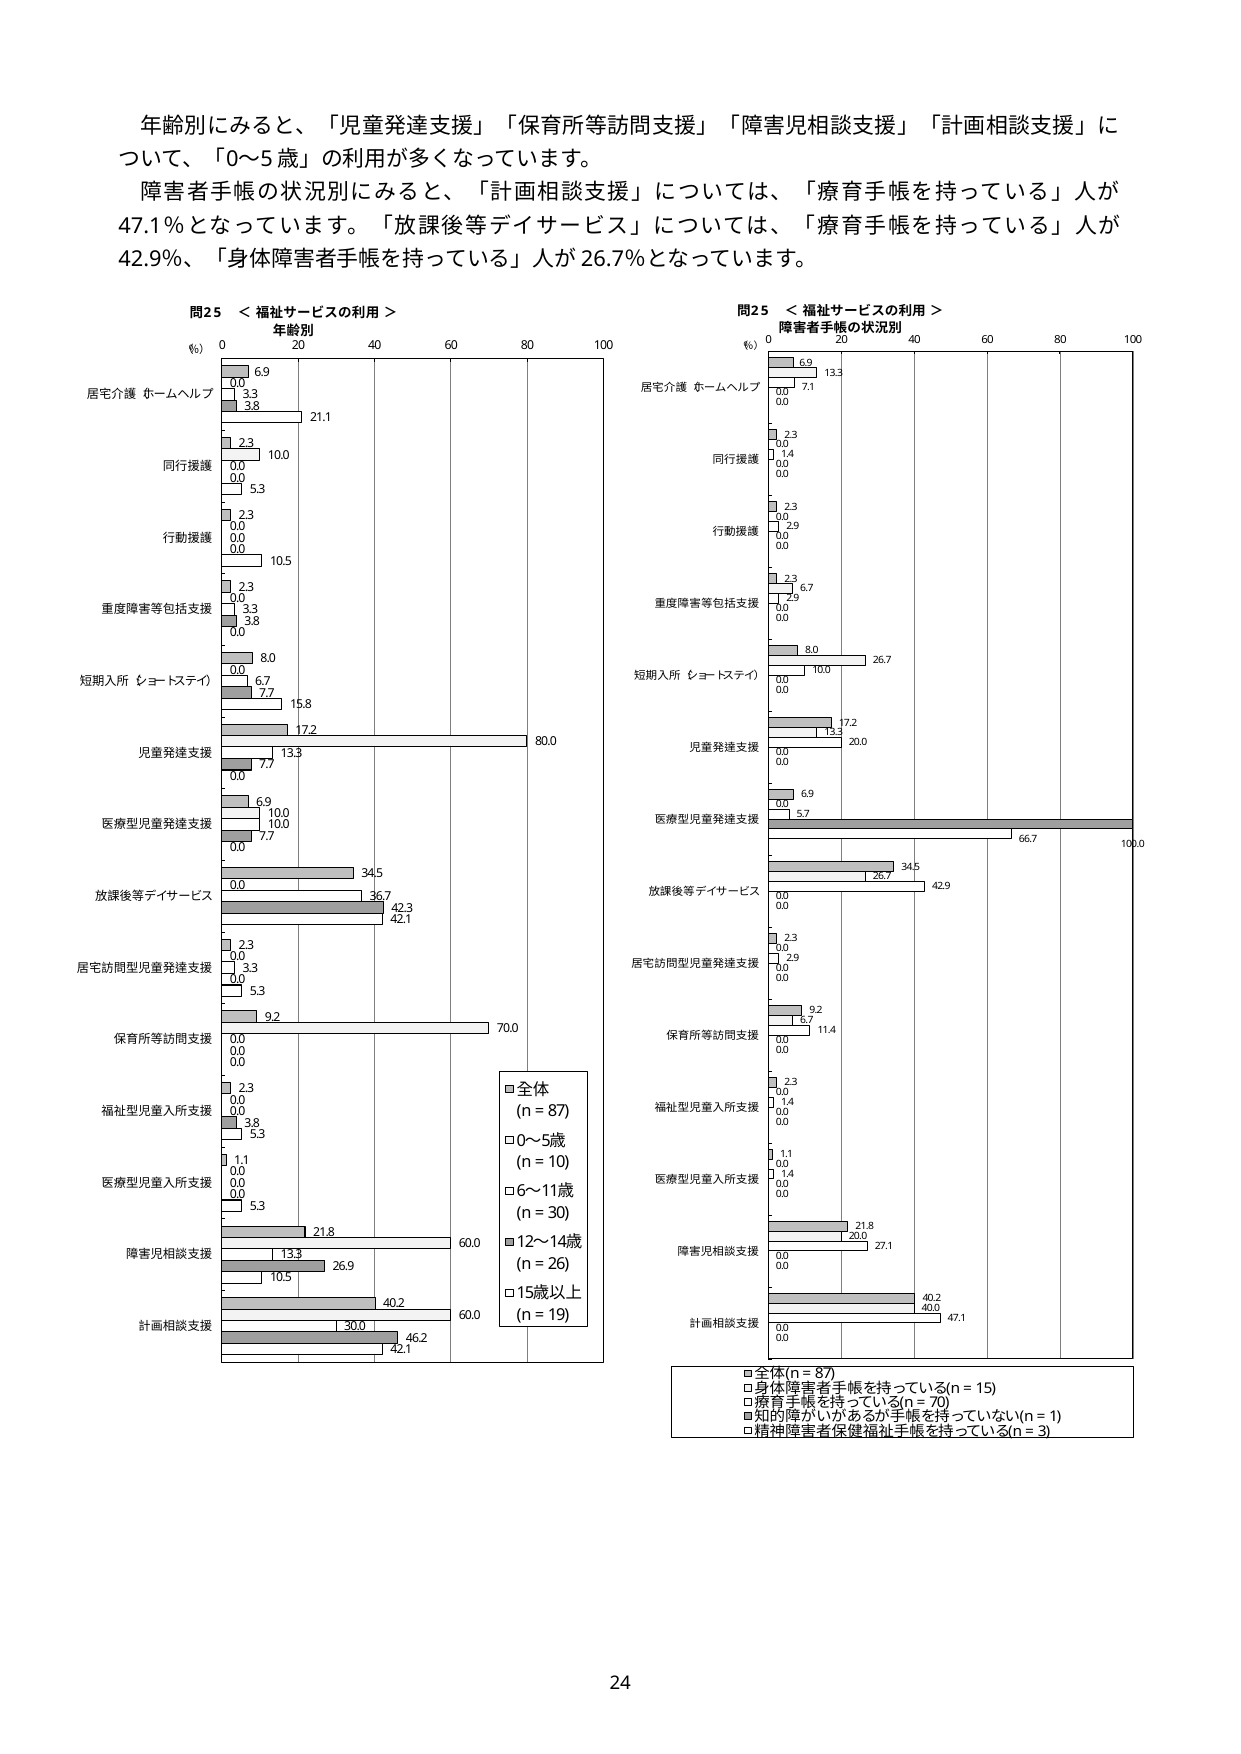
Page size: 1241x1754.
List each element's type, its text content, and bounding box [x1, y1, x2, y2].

text 年齢別にみると、「児童発達支援」「保育所等訪問支援」「障害児相談支援」「計画相談支援」について、「0～5歳」の利用が多くなっています。 [118, 106, 1122, 173]
text 障害者手帳の状況別にみると、「計画相談支援」については、「療育手帳を持っている」人が47.1％となっています。「放課後等デイサービス」については、「療育手帳を持っている」人が42.9％、「身体障害者手帳を持っている」人が26.7％となっています。 [118, 173, 1122, 273]
